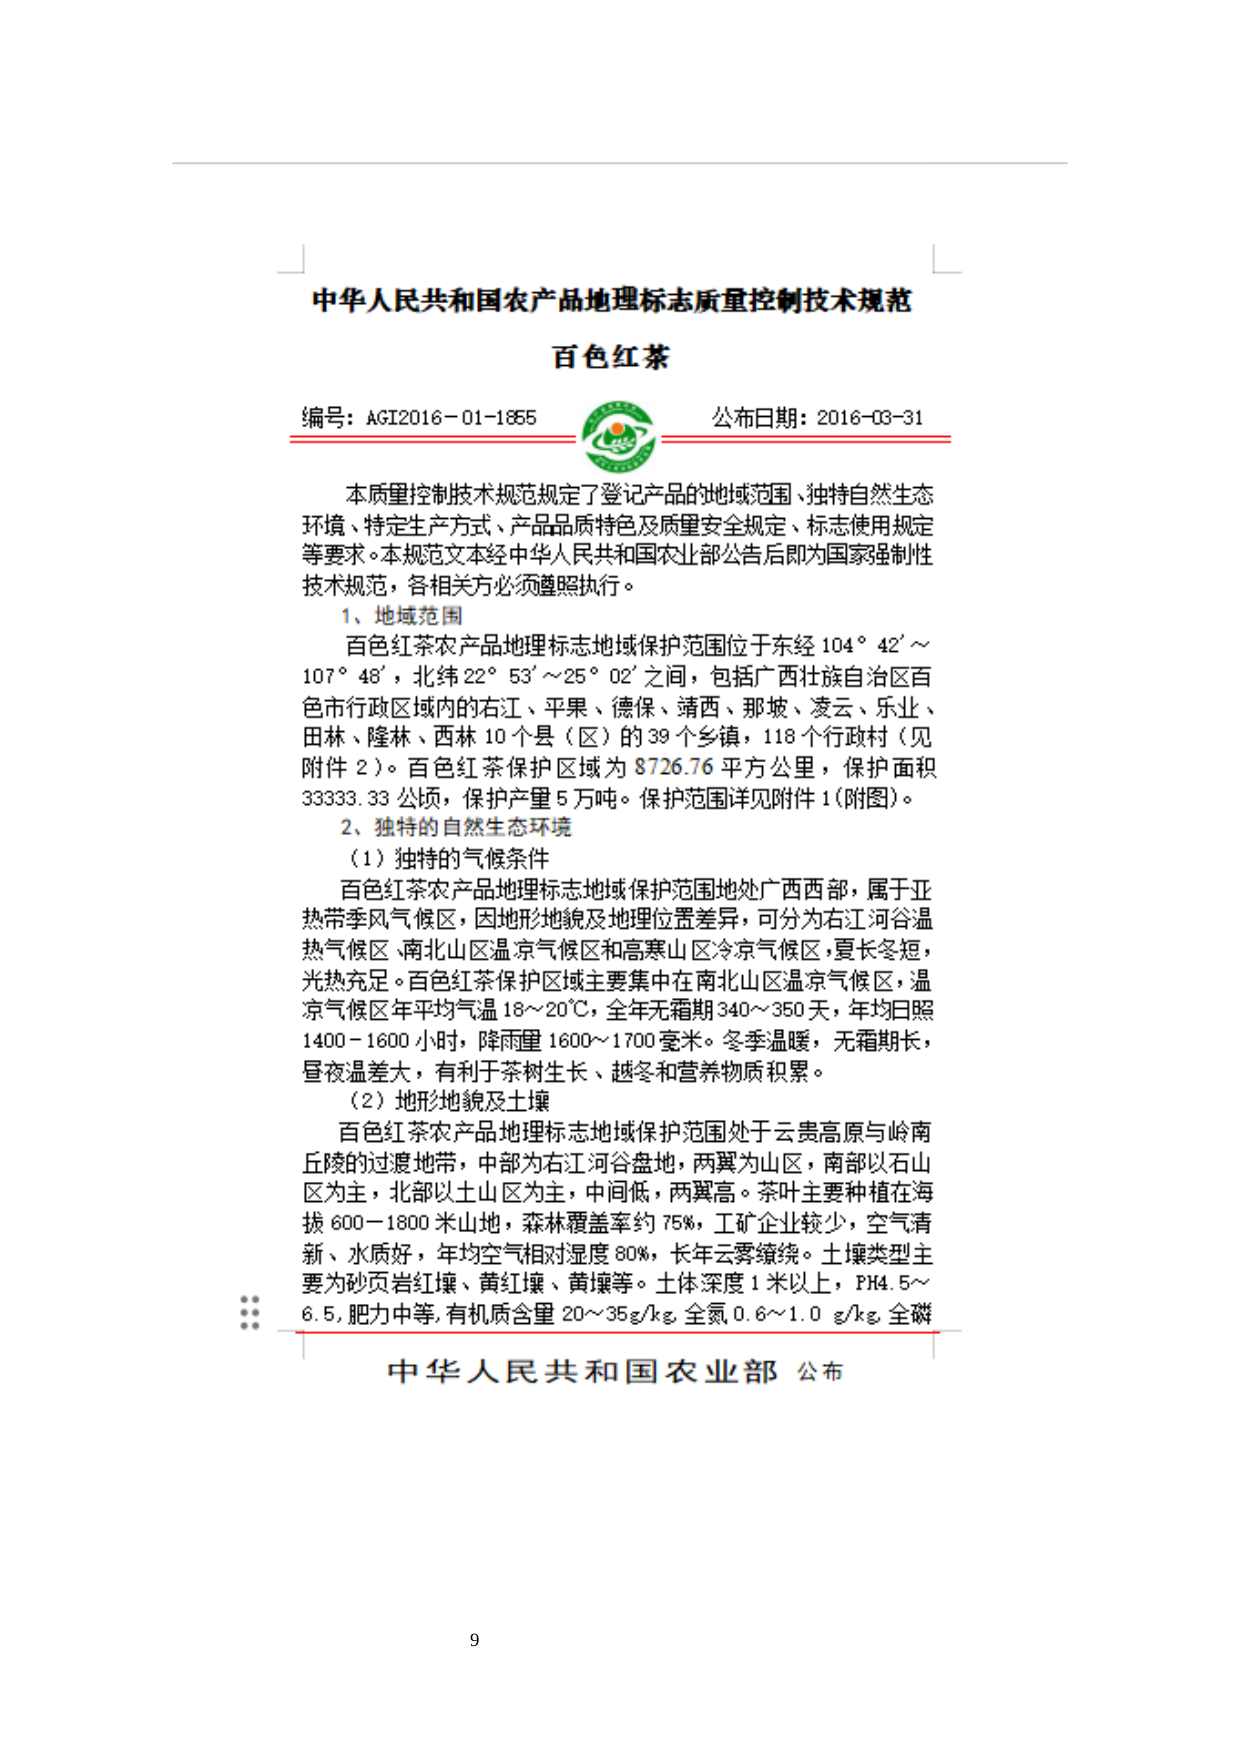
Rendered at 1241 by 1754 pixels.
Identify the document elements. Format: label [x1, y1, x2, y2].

picture [172, 162, 1068, 1436]
